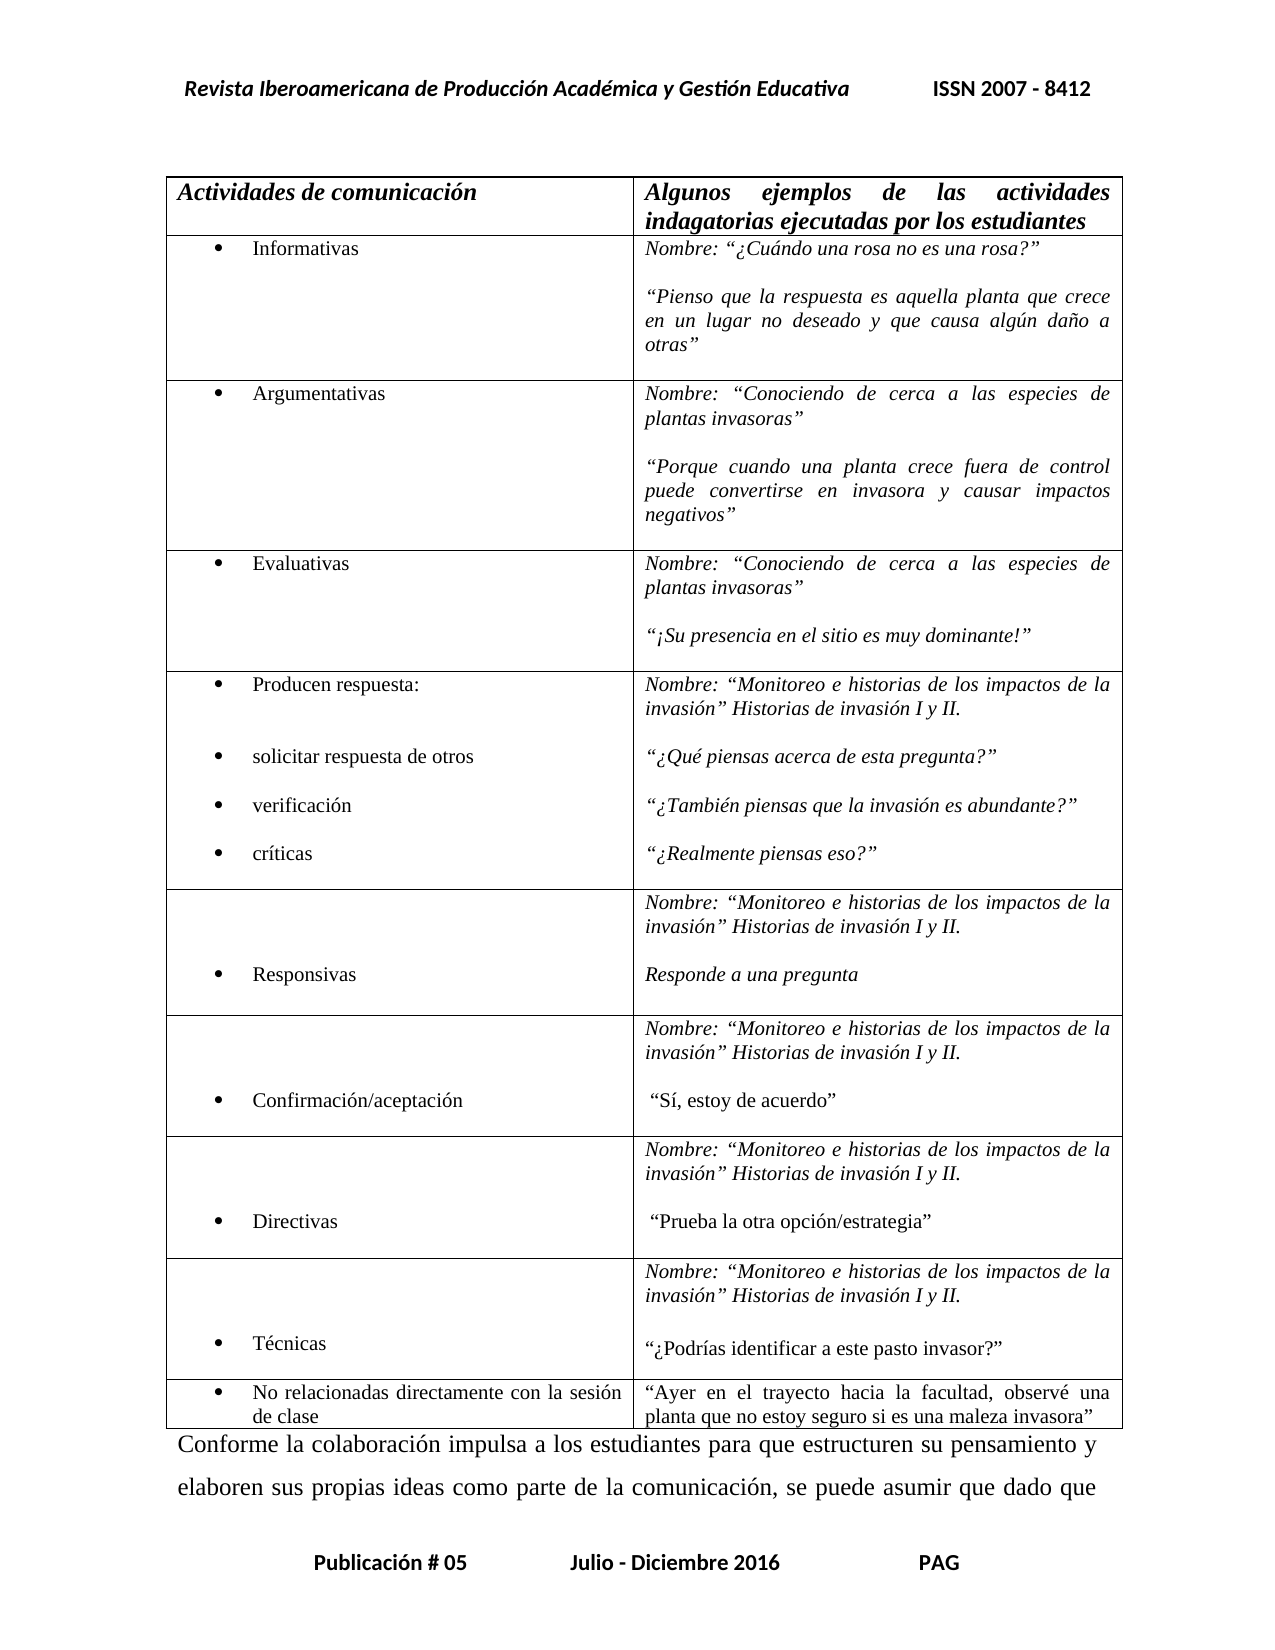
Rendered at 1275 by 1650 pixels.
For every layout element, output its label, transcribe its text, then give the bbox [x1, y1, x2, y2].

table_cell No relacionadas directamente con la sesión de clase [167, 1380, 633, 1428]
table_cell Argumentativas [167, 381, 633, 550]
table_cell Evaluativas [167, 551, 633, 671]
table_cell Nombre: “Monitoreo e historias de los impactos de la invasión” Historias de invasión I y II. “Prueba la otra opción/estrategia” [634, 1137, 1122, 1257]
table_cell Nombre: “Conociendo de cerca a las especies de plantas invasoras” “Porque cuando una planta crece fuera de control puede convertirse en invasora y causar impactos negativos” [634, 381, 1122, 550]
table_cell Nombre: “Conociendo de cerca a las especies de plantas invasoras” “¡Su presencia en el sitio es muy dominante!” [634, 551, 1122, 671]
table_cell Nombre: “Monitoreo e historias de los impactos de la invasión” Historias de invasión I y II. Responde a una pregunta [634, 890, 1122, 1015]
table_cell Técnicas [167, 1259, 633, 1379]
table_cell Nombre: “Monitoreo e historias de los impactos de la invasión” Historias de invasión I y II. “¿Qué piensas acerca de esta pregunta?” “¿También piensas que la invasión es abundante?” “¿Realmente piensas eso?” [634, 672, 1122, 889]
table_cell “Ayer en el trayecto hacia la facultad, observé una planta que no estoy seguro si es una maleza invasora” [634, 1380, 1122, 1428]
table_cell Nombre: “¿Cuándo una rosa no es una rosa?” “Pienso que la respuesta es aquella planta que crece en un lugar no deseado y que causa algún daño a otras” [634, 236, 1122, 380]
table_cell Responsivas [167, 890, 633, 1015]
table_cell Confirmación/aceptación [167, 1016, 633, 1136]
table_cell Informativas [167, 236, 633, 380]
table_cell Producen respuesta: solicitar respuesta de otros verificación críticas [167, 672, 633, 889]
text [177, 1429, 1098, 1501]
table_header Actividades de comunicación [167, 178, 633, 235]
table_cell Directivas [167, 1137, 633, 1257]
table_header Algunos ejemplos de las actividades indagatorias ejecutadas por los estudiantes [634, 178, 1122, 235]
table_cell Nombre: “Monitoreo e historias de los impactos de la invasión” Historias de invasión I y II. “Sí, estoy de acuerdo” [634, 1016, 1122, 1136]
table_cell Nombre: “Monitoreo e historias de los impactos de la invasión” Historias de invasión I y II. “¿Podrías identificar a este pasto invasor?” [634, 1259, 1122, 1379]
